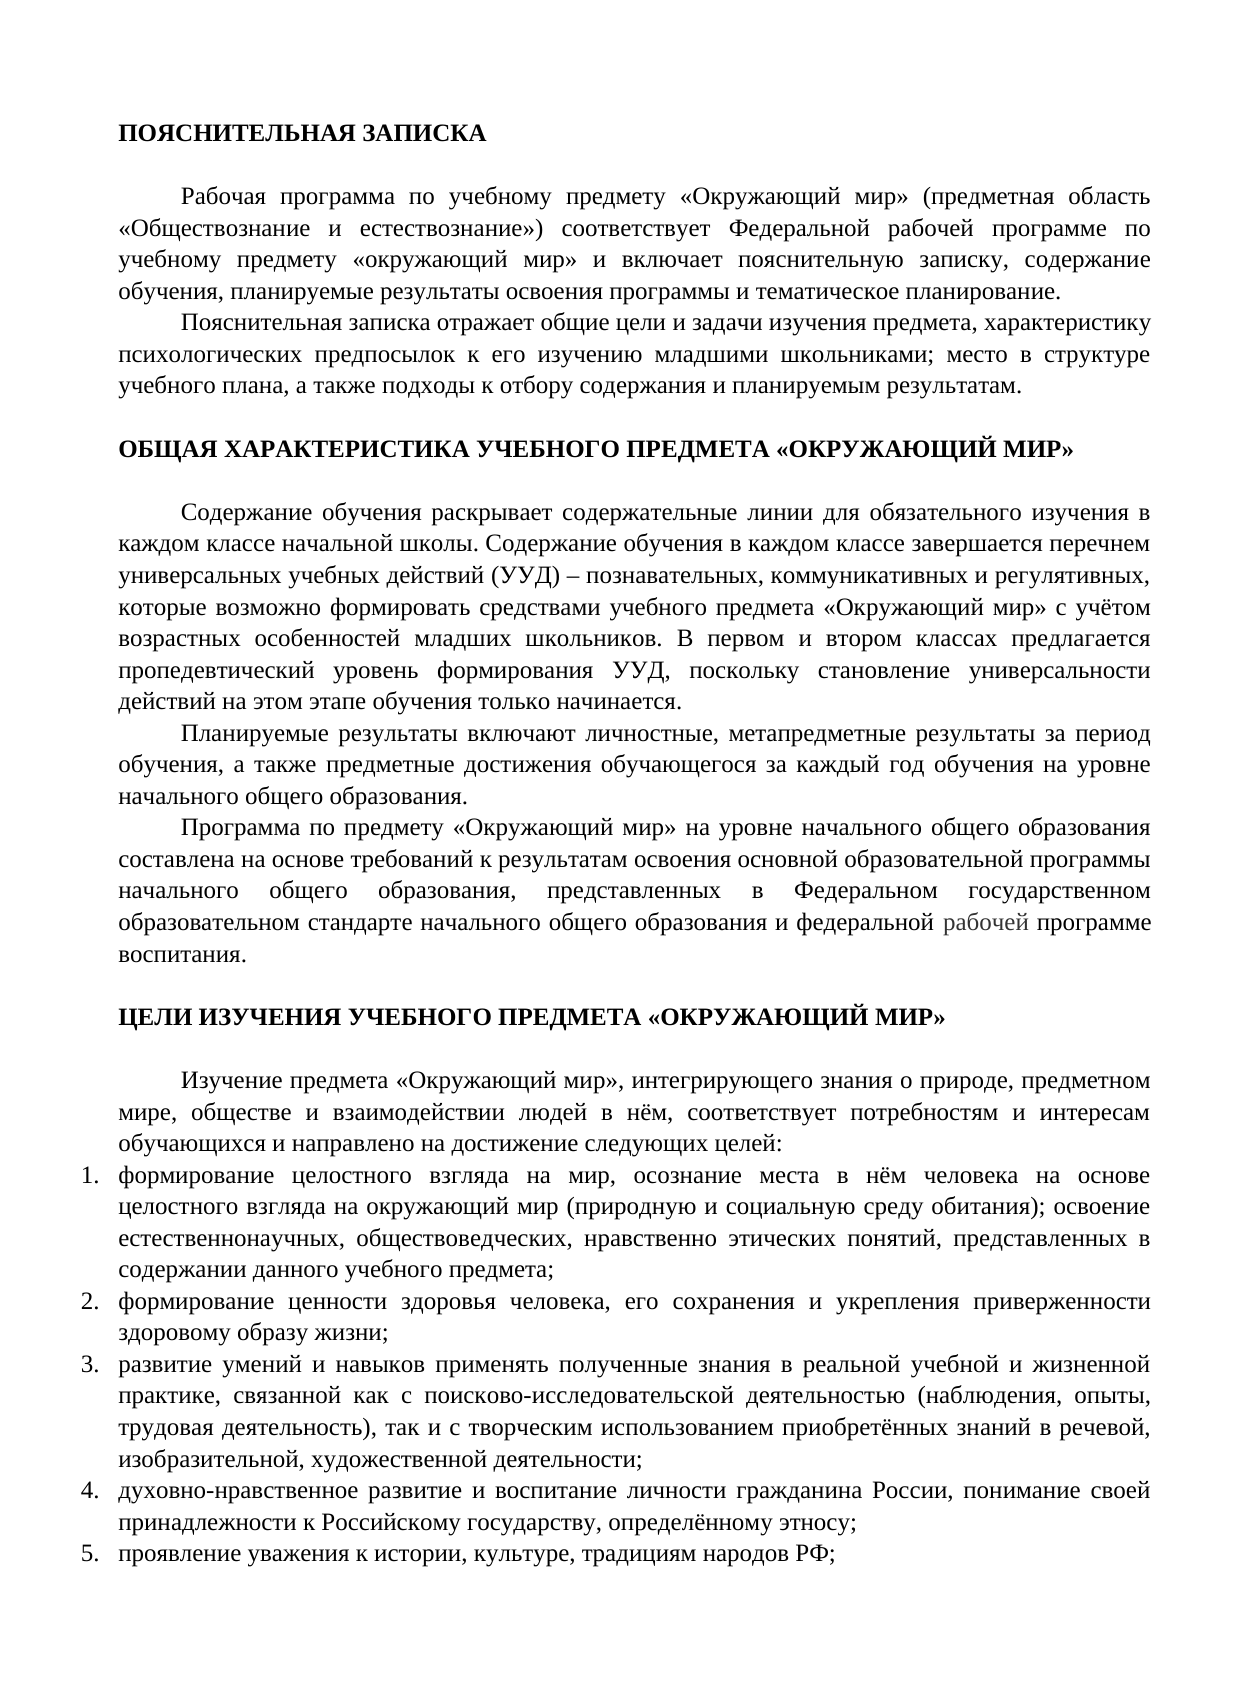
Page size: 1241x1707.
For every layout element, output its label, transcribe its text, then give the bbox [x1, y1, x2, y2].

text Изучение предмета «Окружающий мир», интегрирующего знания о природе, предметном мире, обществе и взаимодействии людей в нём, соответствует потребностям и интересам обучающихся и направлено на достижение следующих целей: [118, 1065, 1152, 1157]
text Пояснительная записка отражает общие цели и задачи изучения предмета, характеристику психологических предпосылок к его изучению младшими школьниками; место в структуре учебного плана, а также подходы к отбору содержания и планируемым результатам. [118, 307, 1152, 399]
text Планируемые результаты включают личностные, метапредметные результаты за период обучения, а также предметные достижения обучающегося за каждый год обучения на уровне начального общего образования. [118, 718, 1152, 810]
list формирование ценности здоровья человека, его сохранения и укрепления приверженности здоровому образу жизни; [81, 1286, 1152, 1346]
list духовно-нравственное развитие и воспитание личности гражданина России, понимание своей принадлежности к Российскому государству, определённому этносу; [81, 1475, 1152, 1536]
text ПОЯСНИТЕЛЬНАЯ ЗАПИСКА [118, 118, 1152, 147]
list развитие умений и навыков применять полученные знания в реальной учебной и жизненной практике, связанной как с поисково-исследовательской деятельностью (наблюдения, опыты, трудовая деятельность), так и с творческим использованием приобретённых знаний в речевой, изобразительной, художественной деятельности; [81, 1349, 1152, 1472]
text Содержание обучения раскрывает содержательные линии для обязательного изучения в каждом классе начальной школы. Содержание обучения в каждом классе завершается перечнем универсальных учебных действий (УУД) – познавательных, коммуникативных и регулятивных, которые возможно формировать средствами учебного предмета «Окружающий мир» с учётом возрастных особенностей младших школьников. В первом и втором классах предлагается пропедевтический уровень формирования УУД, поскольку становление универсальности действий на этом этапе обучения только начинается. [118, 497, 1152, 715]
text ЦЕЛИ ИЗУЧЕНИЯ УЧЕБНОГО ПРЕДМЕТА «ОКРУЖАЮЩИЙ МИР» [118, 1002, 1152, 1031]
text ОБЩАЯ ХАРАКТЕРИСТИКА УЧЕБНОГО ПРЕДМЕТА «ОКРУЖАЮЩИЙ МИР» [118, 434, 1152, 462]
text Рабочая программа по учебному предмету «Окружающий мир» (предметная область «Обществознание и естествознание») соответствует Федеральной рабочей программе по учебному предмету «окружающий мир» и включает пояснительную записку, содержание обучения, планируемые результаты освоения программы и тематическое планирование. [118, 181, 1152, 305]
list проявление уважения к истории, культуре, традициям народов РФ; [81, 1538, 1152, 1567]
text Программа по предмету «Окружающий мир» на уровне начального общего образования составлена на основе требований к результатам освоения основной образовательной программы начального общего образования, представленных в Федеральном государственном образовательном стандарте начального общего образования и федеральной рабочей программе воспитания. [118, 812, 1152, 967]
list формирование целостного взгляда на мир, осознание места в нём человека на основе целостного взгляда на окружающий мир (природную и социальную среду обитания); освоение естественнонаучных, обществоведческих, нравственно этических понятий, представленных в содержании данного учебного предмета; [81, 1160, 1152, 1283]
